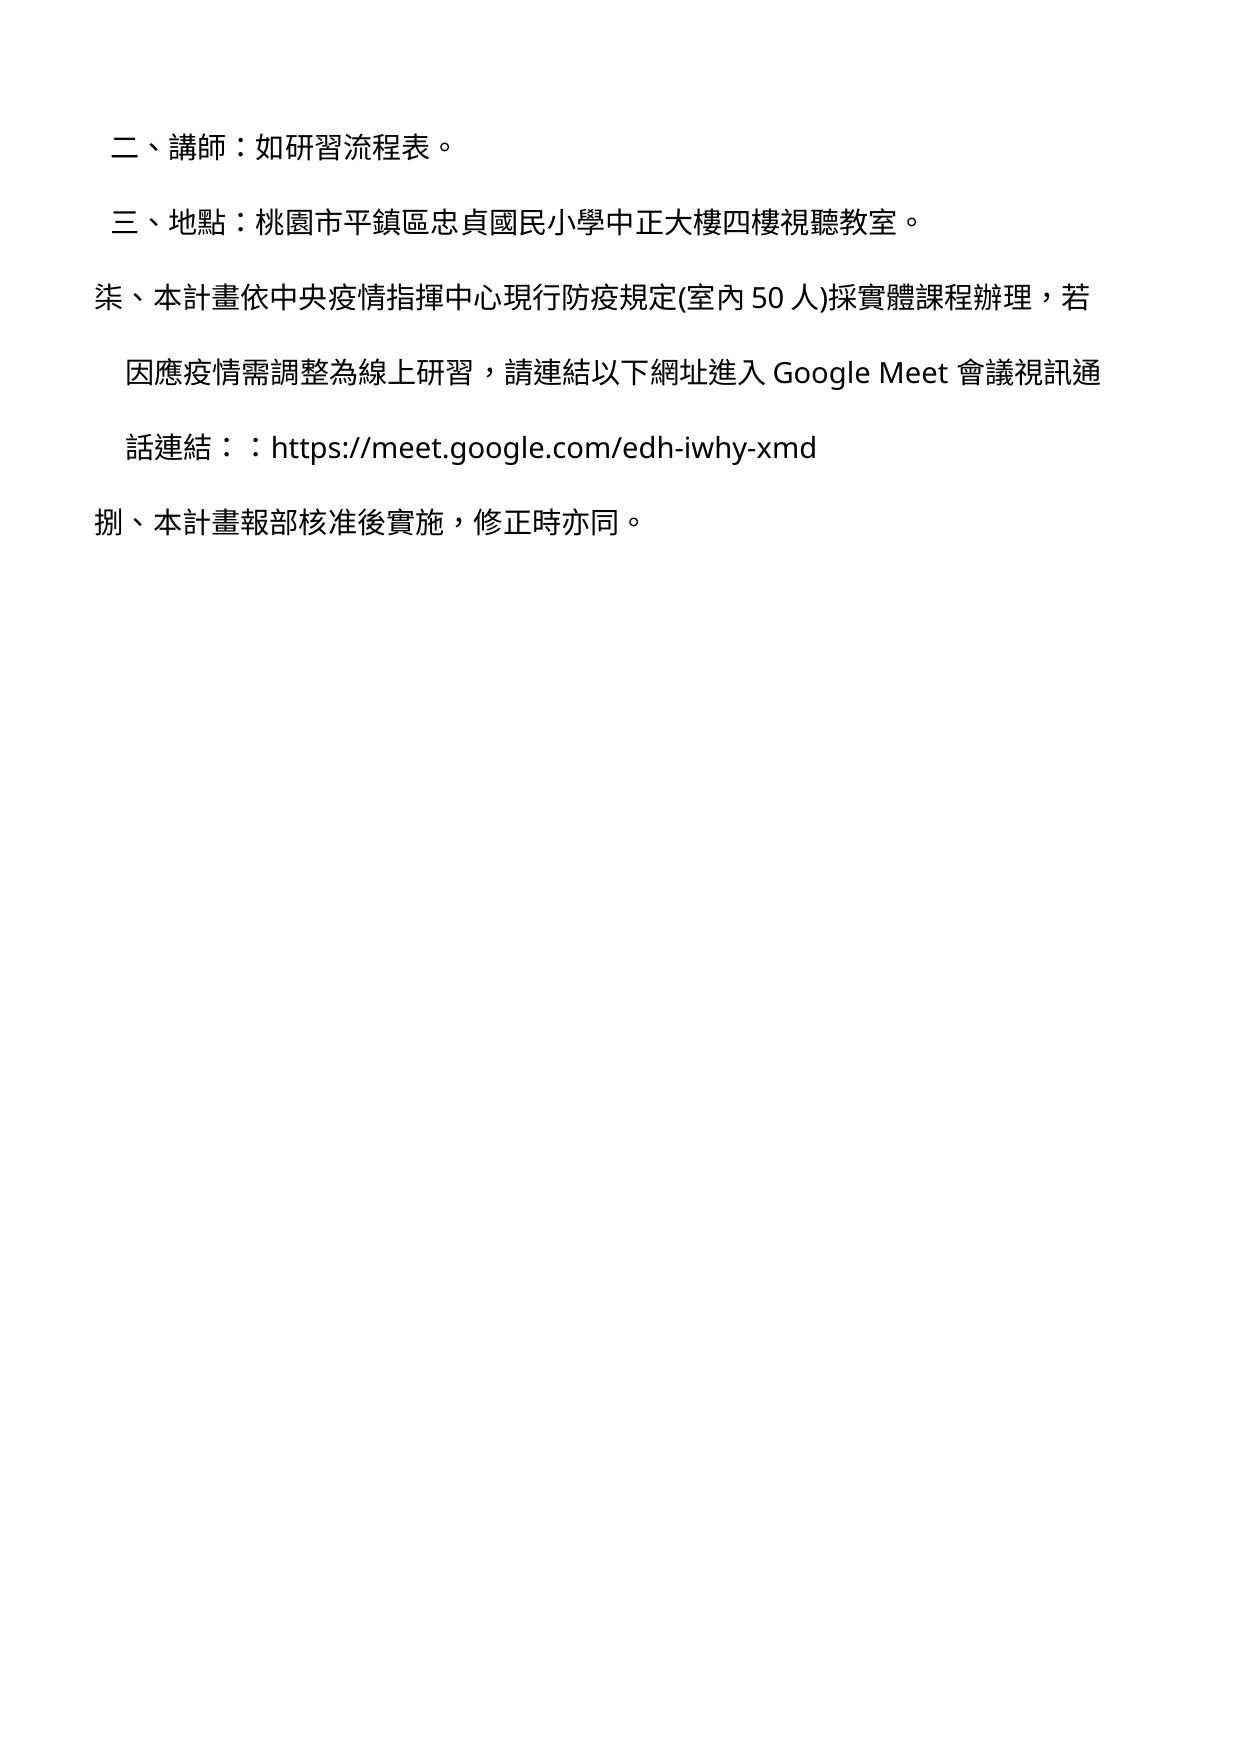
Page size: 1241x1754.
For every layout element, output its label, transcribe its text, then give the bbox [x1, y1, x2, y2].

text 柒、本計畫依中央疫情指揮中心現行防疫規定(室內50人)採實體課程辦理，若 [94, 258, 1146, 333]
text 因應疫情需調整為線上研習，請連結以下網址進入Google Meet 會議視訊通 [94, 333, 1146, 408]
text 二、講師：如研習流程表。 [94, 108, 1146, 183]
text 話連結：：https://meet.google.com/edh-iwhy-xmd [94, 408, 1146, 483]
text 捌、本計畫報部核准後實施，修正時亦同。 [94, 483, 1146, 558]
text 三、地點：桃園市平鎮區忠貞國民小學中正大樓四樓視聽教室。 [94, 183, 1146, 258]
